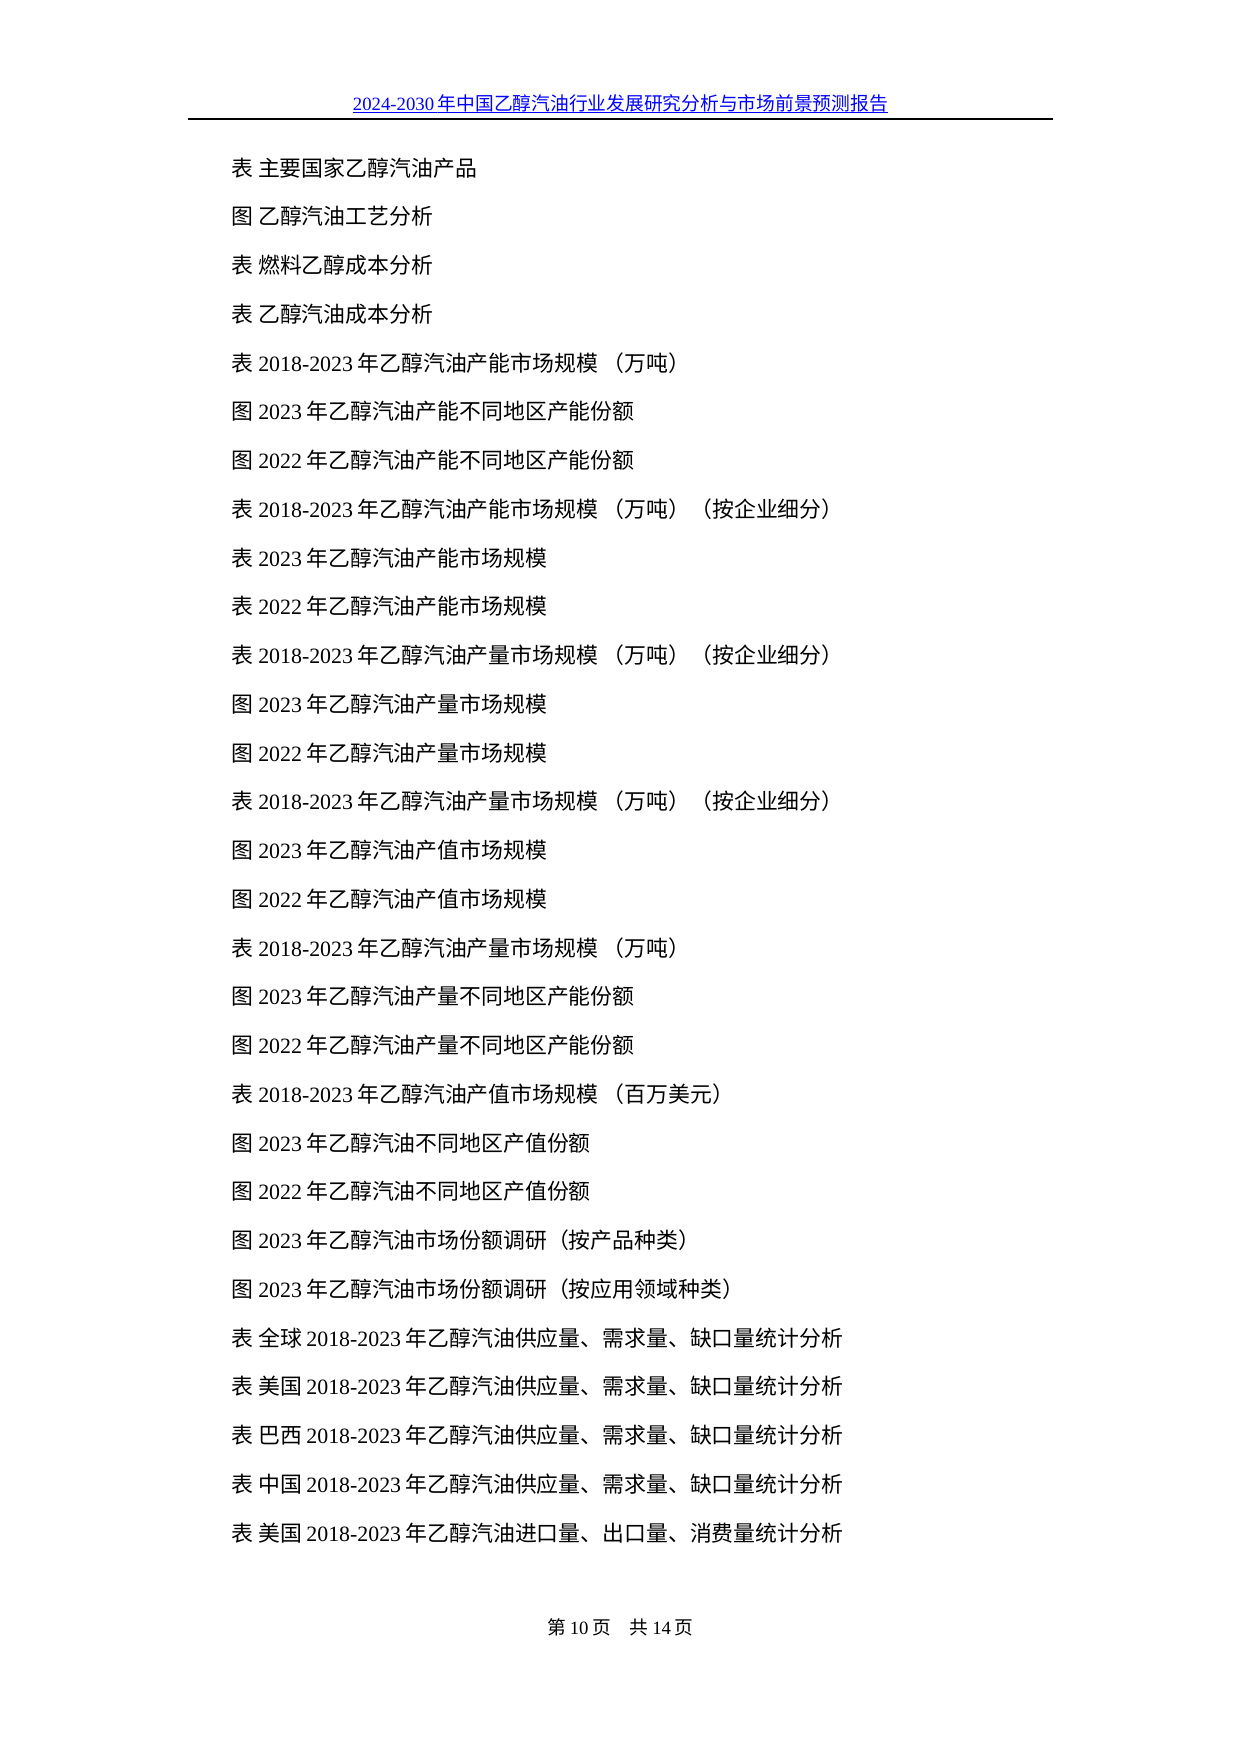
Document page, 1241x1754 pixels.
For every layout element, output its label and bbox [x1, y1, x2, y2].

text [187, 150, 1053, 1548]
